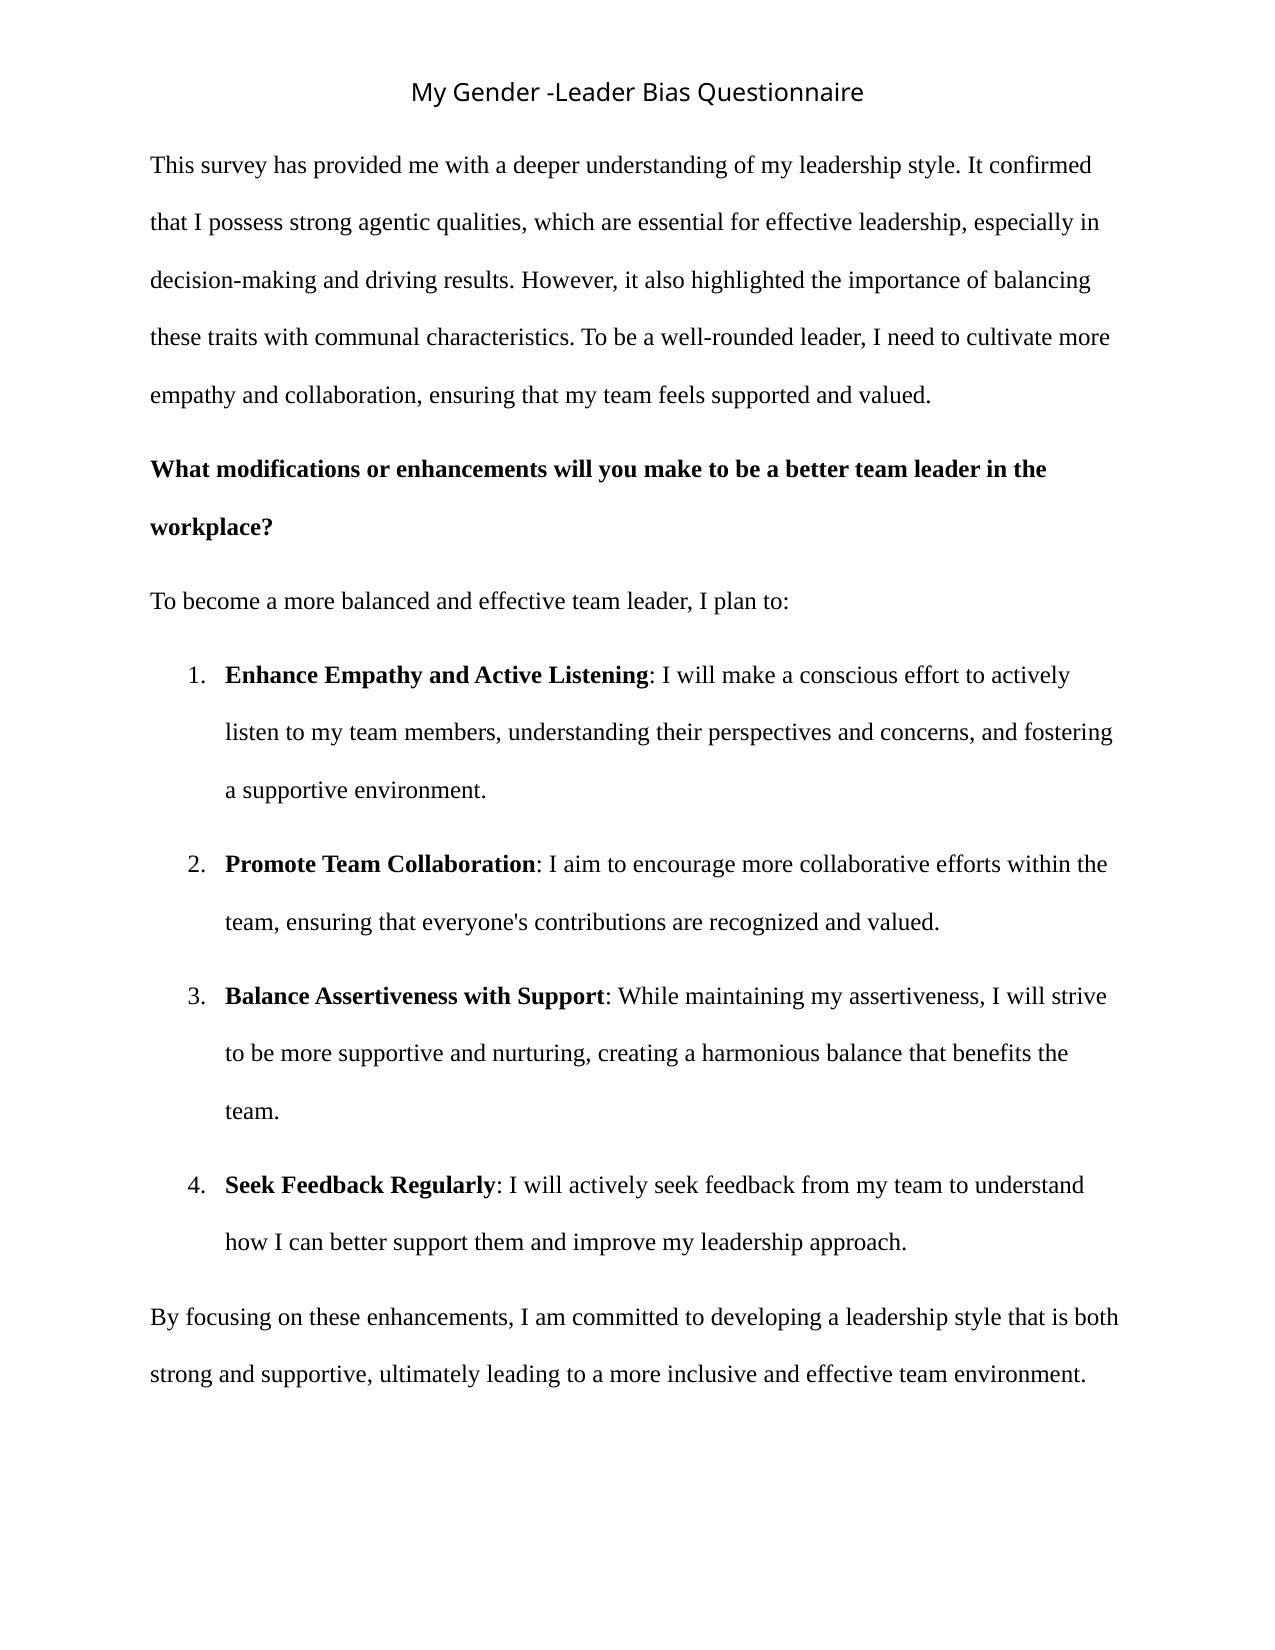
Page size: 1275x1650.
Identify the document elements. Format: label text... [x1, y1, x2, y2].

list Seek Feedback Regularly: I will actively seek feedback from my team to understand how I can better support them and improve my leadership approach. [187, 1170, 1125, 1256]
text To become a more balanced and effective team leader, I plan to: [150, 586, 1125, 614]
list Enhance Empathy and Active Listening: I will make a conscious effort to actively listen to my team members, understanding their perspectives and concerns, and fostering a supportive environment. [187, 660, 1125, 804]
list Balance Assertiveness with Support: While maintaining my assertiveness, I will strive to be more supportive and nurturing, creating a harmonious balance that benefits the team. [187, 981, 1125, 1124]
list Promote Team Collaboration: I aim to encourage more collaborative efforts within the team, ensuring that everyone's contributions are recognized and valued. [187, 849, 1125, 935]
text What modifications or enhancements will you make to be a better team leader in the workplace? [150, 454, 1125, 540]
text By focusing on these enhancements, I am committed to developing a leadership style that is both strong and supportive, ultimately leading to a more inclusive and effective team environment. [150, 1302, 1125, 1388]
text This survey has provided me with a deeper understanding of my leadership style. It confirmed that I possess strong agentic qualities, which are essential for effective leadership, especially in decision-making and driving results. However, it also highlighted the importance of balancing these traits with communal characteristics. To be a well-rounded leader, I need to cultivate more empathy and collaboration, ensuring that my team feels supported and valued. [150, 150, 1125, 409]
